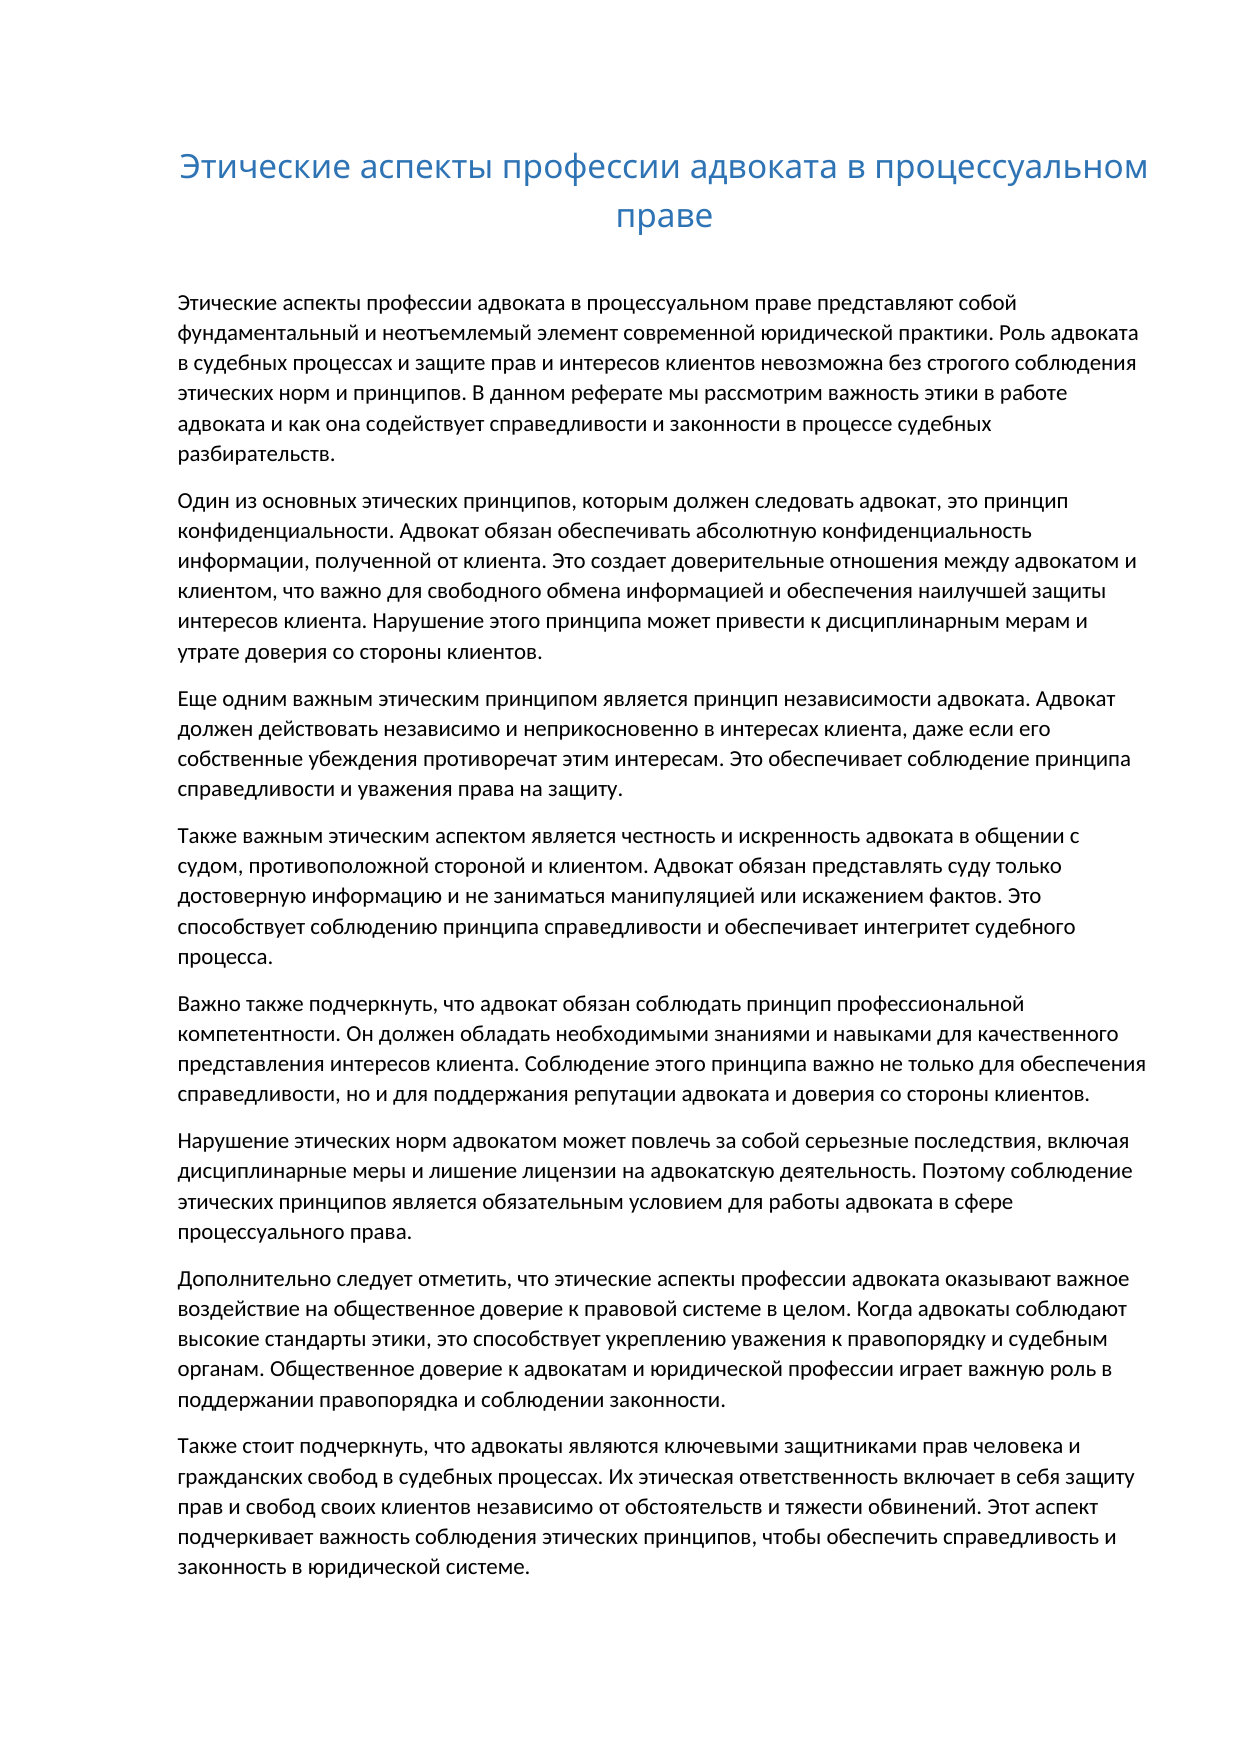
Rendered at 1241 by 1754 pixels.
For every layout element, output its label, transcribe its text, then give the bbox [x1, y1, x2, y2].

subtitle Этические аспекты профессии адвоката в процессуальном праве [177, 143, 1152, 237]
text Важно также подчеркнуть, что адвокат обязан соблюдать принцип профессиональной компетентности. Он должен обладать необходимыми знаниями и навыками для качественного представления интересов клиента. Соблюдение этого принципа важно не только для обеспечения справедливости, но и для поддержания репутации адвоката и доверия со стороны клиентов. [177, 989, 1152, 1108]
text Также важным этическим аспектом является честность и искренность адвоката в общении с судом, противоположной стороной и клиентом. Адвокат обязан представлять суду только достоверную информацию и не заниматься манипуляцией или искажением фактов. Это способствует соблюдению принципа справедливости и обеспечивает интегритет судебного процесса. [177, 821, 1152, 970]
text Еще одним важным этическим принципом является принцип независимости адвоката. Адвокат должен действовать независимо и неприкосновенно в интересах клиента, даже если его собственные убеждения противоречат этим интересам. Это обеспечивает соблюдение принципа справедливости и уважения права на защиту. [177, 684, 1152, 802]
text Дополнительно следует отметить, что этические аспекты профессии адвоката оказывают важное воздействие на общественное доверие к правовой системе в целом. Когда адвокаты соблюдают высокие стандарты этики, это способствует укреплению уважения к правопорядку и судебным органам. Общественное доверие к адвокатам и юридической профессии играет важную роль в поддержании правопорядка и соблюдении законности. [177, 1264, 1152, 1413]
text Этические аспекты профессии адвоката в процессуальном праве представляют собой фундаментальный и неотъемлемый элемент современной юридической практики. Роль адвоката в судебных процессах и защите прав и интересов клиентов невозможна без строгого соблюдения этических норм и принципов. В данном реферате мы рассмотрим важность этики в работе адвоката и как она содействует справедливости и законности в процессе судебных разбирательств. [177, 288, 1152, 467]
text Также стоит подчеркнуть, что адвокаты являются ключевыми защитниками прав человека и гражданских свобод в судебных процессах. Их этическая ответственность включает в себя защиту прав и свобод своих клиентов независимо от обстоятельств и тяжести обвинений. Этот аспект подчеркивает важность соблюдения этических принципов, чтобы обеспечить справедливость и законность в юридической системе. [177, 1432, 1152, 1581]
text Нарушение этических норм адвокатом может повлечь за собой серьезные последствия, включая дисциплинарные меры и лишение лицензии на адвокатскую деятельность. Поэтому соблюдение этических принципов является обязательным условием для работы адвоката в сфере процессуального права. [177, 1126, 1152, 1245]
text Один из основных этических принципов, которым должен следовать адвокат, это принцип конфиденциальности. Адвокат обязан обеспечивать абсолютную конфиденциальность информации, полученной от клиента. Это создает доверительные отношения между адвокатом и клиентом, что важно для свободного обмена информацией и обеспечения наилучшей защиты интересов клиента. Нарушение этого принципа может привести к дисциплинарным мерам и утрате доверия со стороны клиентов. [177, 486, 1152, 665]
